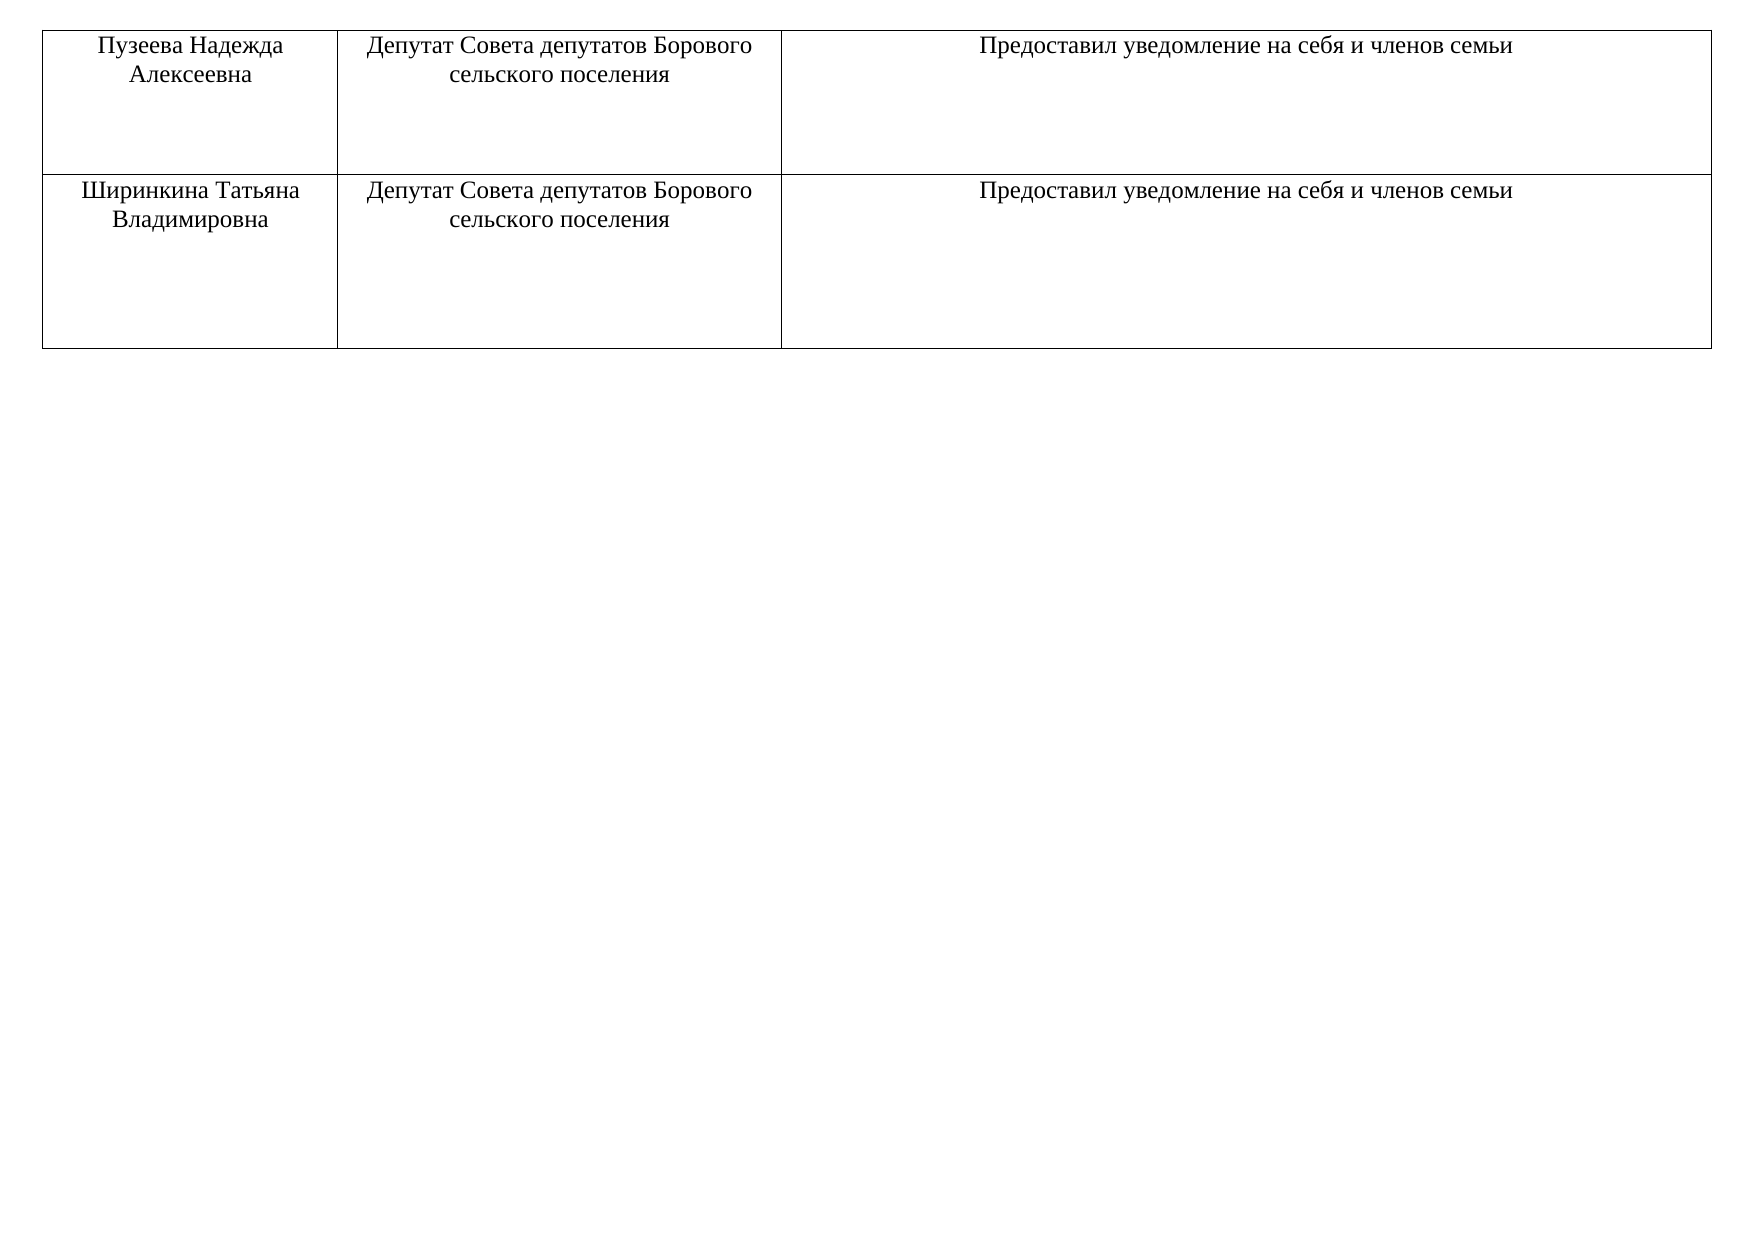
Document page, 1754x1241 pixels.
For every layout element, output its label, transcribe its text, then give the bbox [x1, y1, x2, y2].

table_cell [782, 31, 1711, 174]
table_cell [782, 175, 1711, 348]
table_cell Ширинкина Татьяна Владимировна [43, 175, 337, 348]
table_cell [338, 31, 781, 174]
table_cell Пузеева Надежда Алексеевна [43, 31, 337, 174]
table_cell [338, 175, 781, 348]
